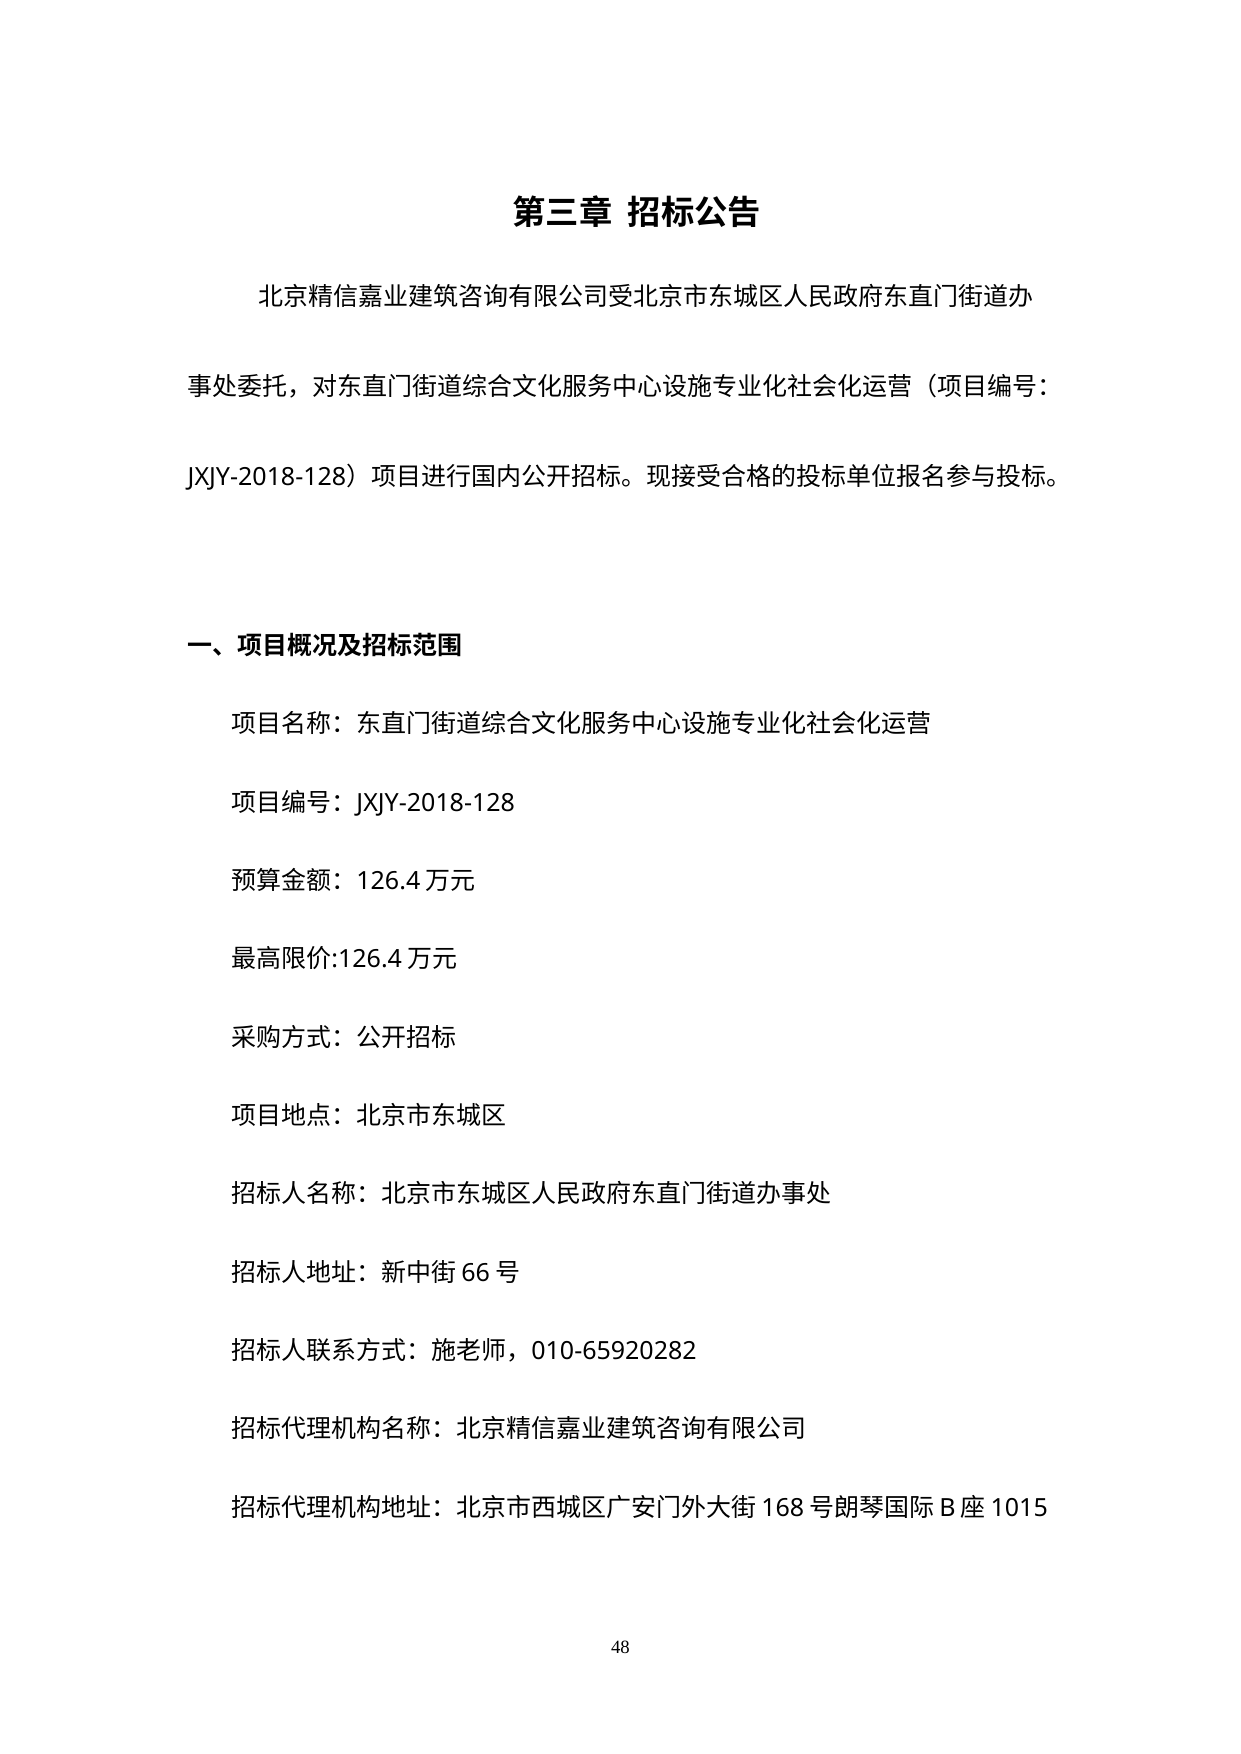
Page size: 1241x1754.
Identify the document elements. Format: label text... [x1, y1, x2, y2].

text 招标人地址：新中街66号 [187, 1240, 1053, 1300]
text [187, 1475, 1053, 1535]
text 一、项目概况及招标范围 [187, 613, 1053, 674]
text 项目编号：JXJY-2018-128 [187, 770, 1053, 830]
text 最高限价:126.4万元 [187, 927, 1053, 987]
text 采购方式：公开招标 [187, 1005, 1053, 1065]
text 项目名称：东直门街道综合文化服务中心设施专业化社会化运营 [187, 692, 1053, 752]
text 预算金额：126.4万元 [187, 848, 1053, 909]
text 招标人名称：北京市东城区人民政府东直门街道办事处 [187, 1162, 1053, 1222]
text 招标代理机构名称：北京精信嘉业建筑咨询有限公司 [187, 1397, 1053, 1457]
text 项目地点：北京市东城区 [187, 1083, 1053, 1144]
text 招标人联系方式：施老师，010-65920282 [187, 1318, 1053, 1379]
subtitle 第三章 招标公告 [187, 179, 1053, 240]
text 北京精信嘉业建筑咨询有限公司受北京市东城区人民政府东直门街道办事处委托，对东直门街道综合文化服务中心设施专业化社会化运营（项目编号：JXJY-2018-128）项目进行国内公开招标。现接受合格的投标单位报名参与投标。 [187, 264, 1053, 595]
